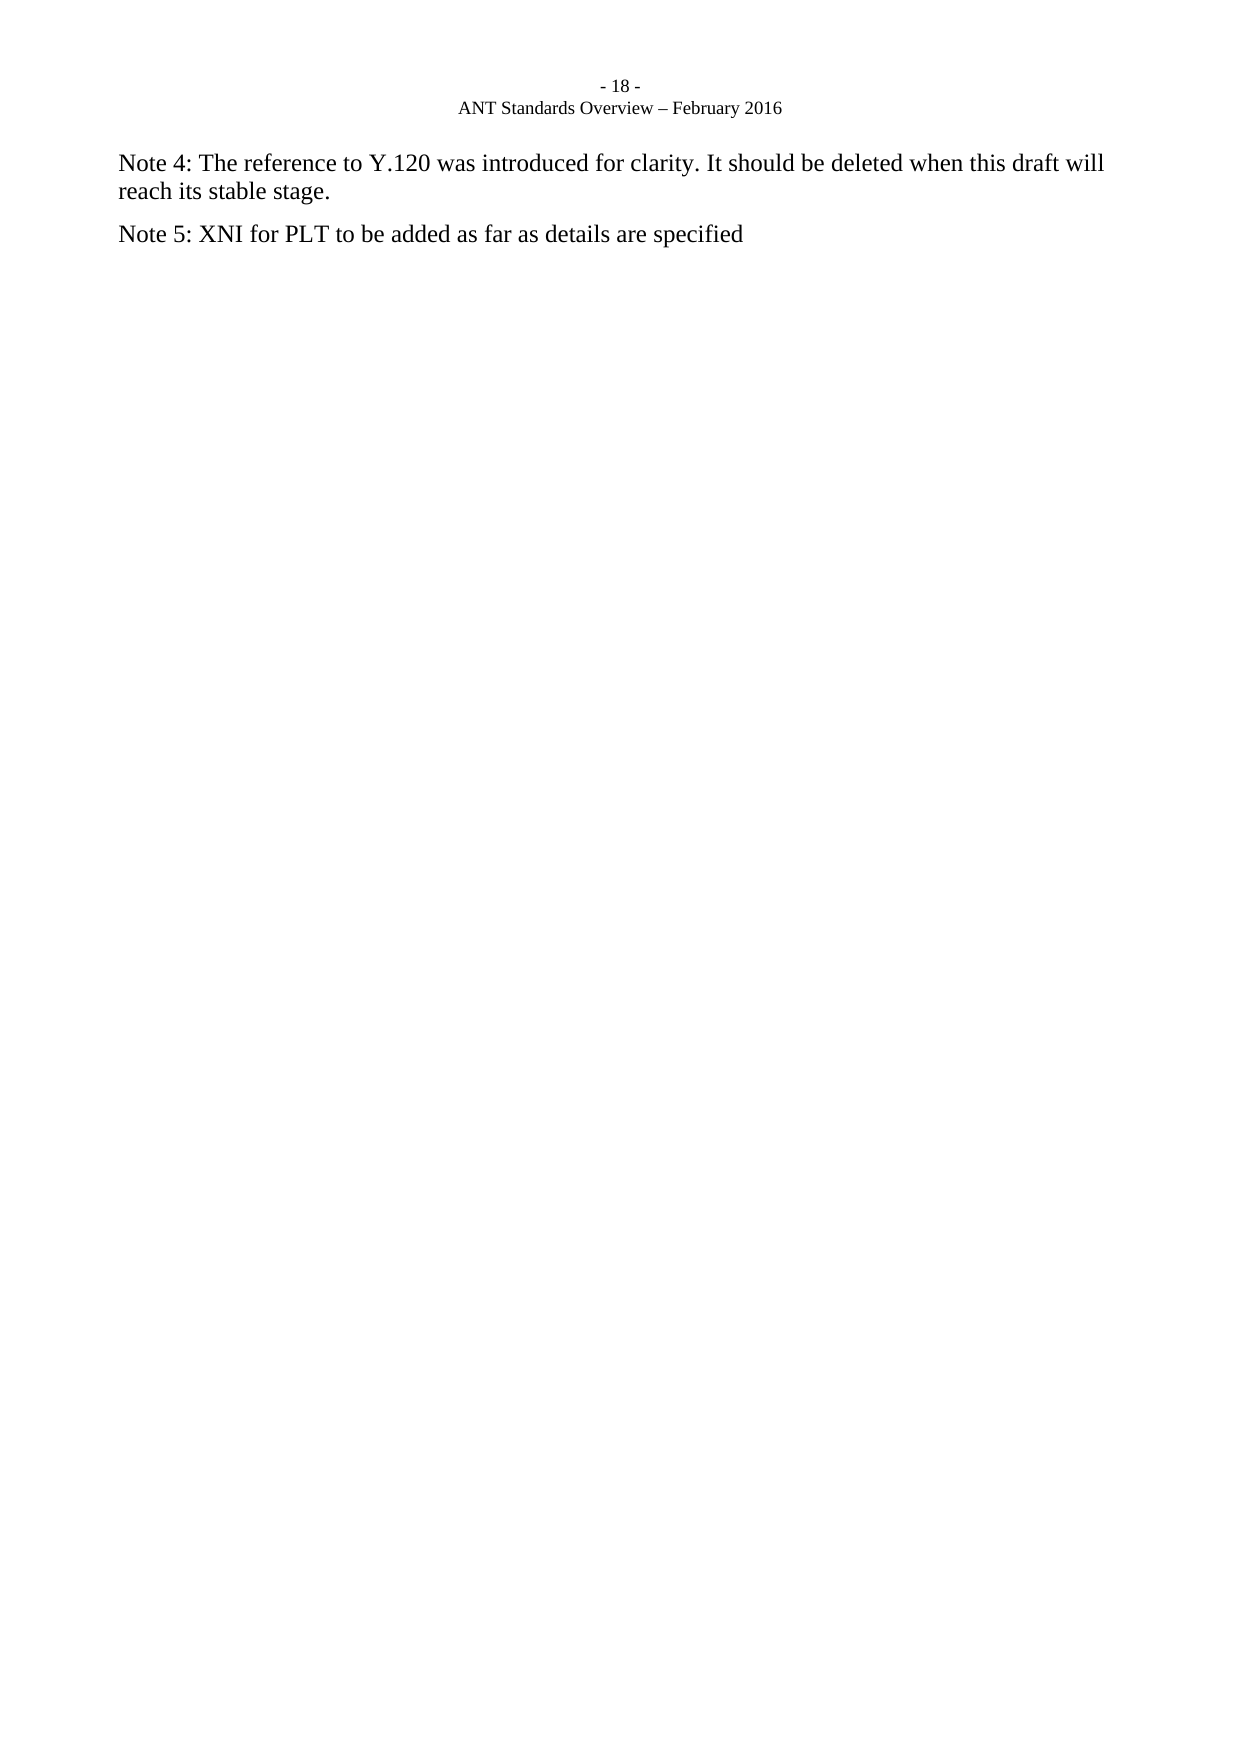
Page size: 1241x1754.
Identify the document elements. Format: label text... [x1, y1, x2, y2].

text Note 5: XNI for PLT to be added as far as details are specified [118, 219, 1122, 248]
text Note 4: The reference to Y.120 was introduced for clarity. It should be deleted when this draft will reach its stable stage. [118, 148, 1122, 205]
